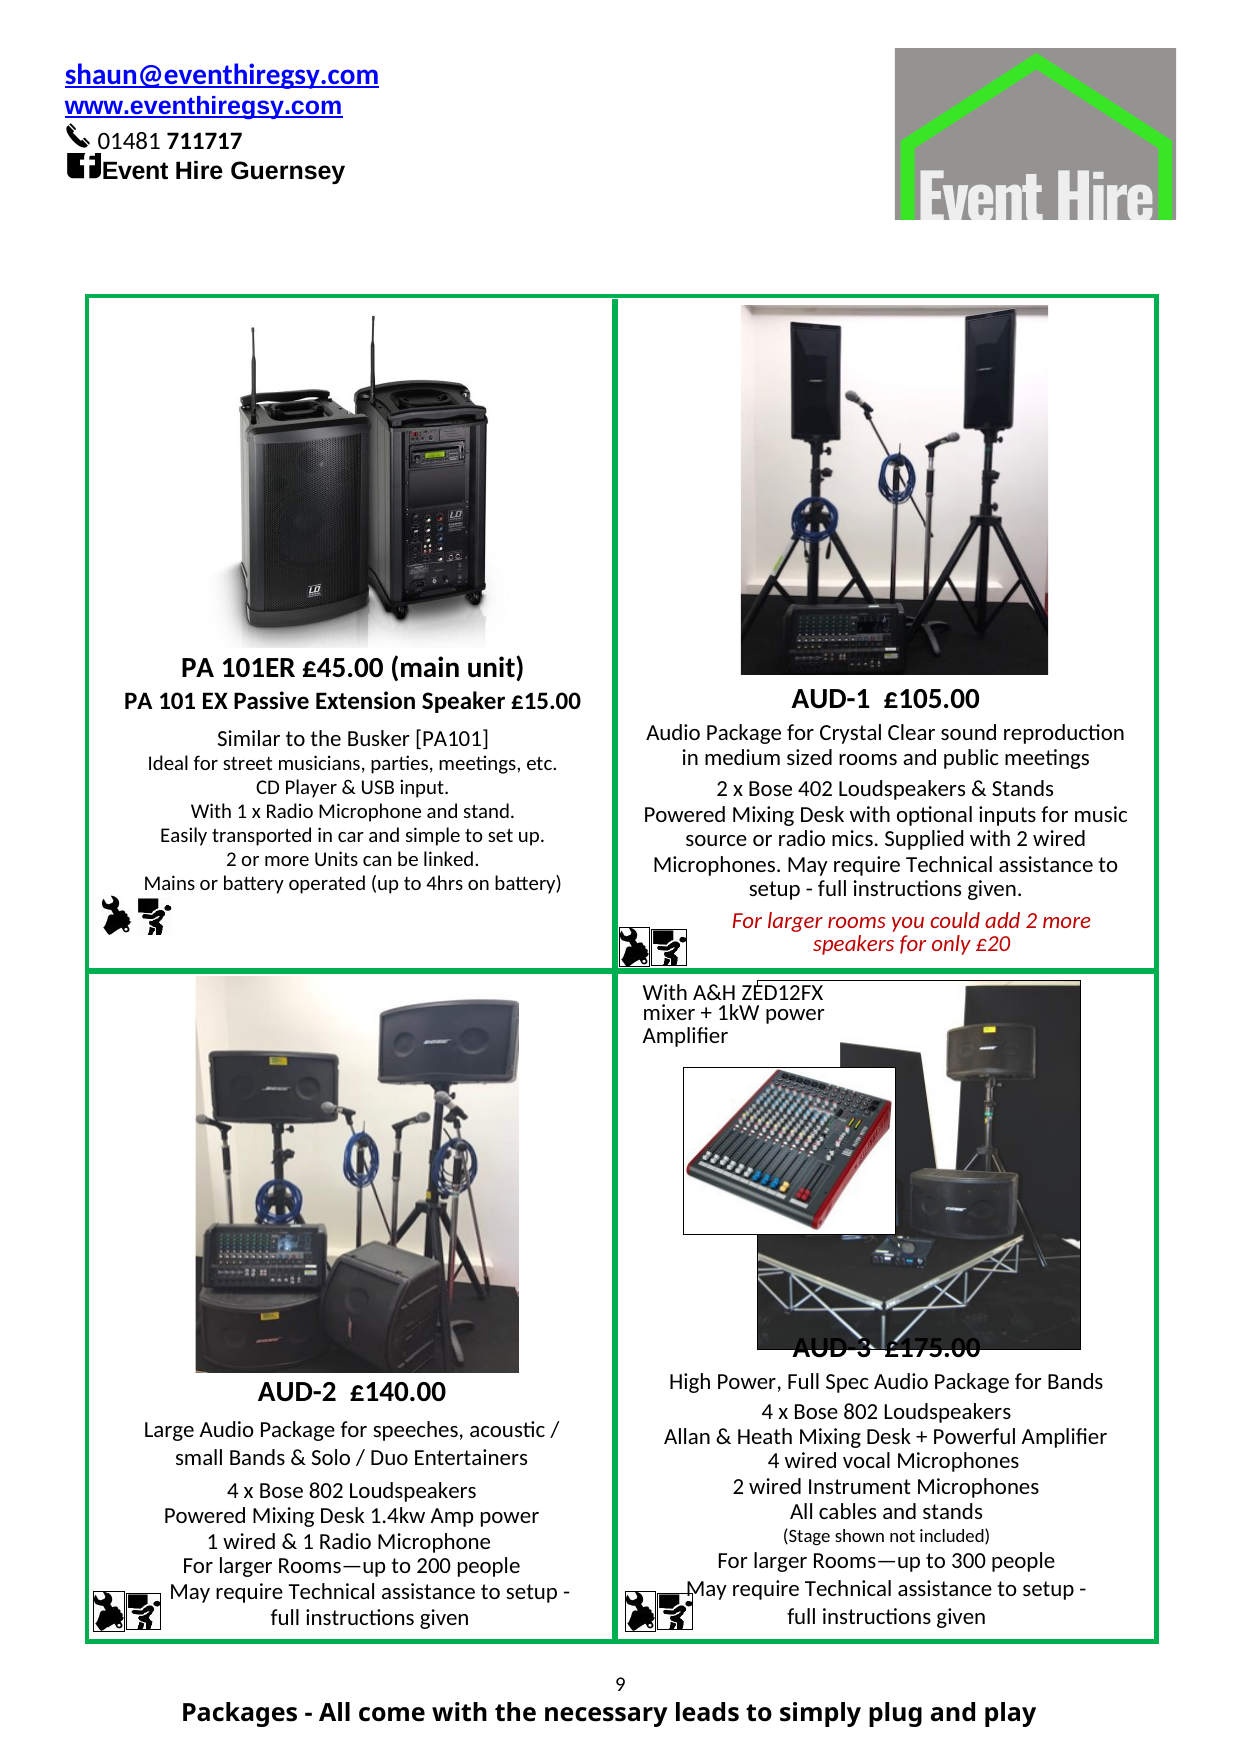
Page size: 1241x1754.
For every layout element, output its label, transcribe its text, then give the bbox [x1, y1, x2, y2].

picture [64, 123, 92, 150]
picture [207, 308, 509, 648]
picture [66, 153, 102, 180]
picture [894, 48, 1177, 220]
subtitle Packages - All come with the necessary leads to simply plug and play [66, 1696, 1152, 1727]
picture [195, 976, 519, 1373]
text 9 [65, 1674, 1176, 1696]
table_cell With A&H ZED12FX mixer + 1kW power Amplifier AUD-3 £175.00 High Power, Full Spec Audio Package for Bands 4 x Bose 802 Loudspeakers Allan & Heath Mixing Desk + Powerful Amplifier 4 wired vocal Microphones 2 wired Instrument Microphones All cables and stands (Stage shown not included) For larger Rooms—up to 300 people May require Technical assistance to setup - full instructions given [618, 974, 1154, 1639]
table_header PA 101ER £45.00 (main unit) PA 101 EX Passive Extension Speaker £15.00 Similar to the Busker [PA101] Ideal for street musicians, parties, meetings, etc. CD Player & USB input. With 1 x Radio Microphone and stand. Easily transported in car and simple to set up. 2 or more Units can be linked. Mains or battery operated (up to 4hrs on battery) [89, 298, 615, 968]
picture [136, 897, 172, 935]
table_cell AUD-2 £140.00 Large Audio Package for speeches, acoustic / small Bands & Solo / Duo Entertainers 4 x Bose 802 Loudspeakers Powered Mixing Desk 1.4kw Amp power 1 wired & 1 Radio Microphone For larger Rooms—up to 200 people May require Technical assistance to setup - full instructions given [89, 974, 612, 1639]
table_header AUD-1 £105.00 Audio Package for Crystal Clear sound reproduction in medium sized rooms and public meetings 2 x Bose 402 Loudspeakers & Stands Powered Mixing Desk with optional inputs for music source or radio mics. Supplied with 2 wired Microphones. May require Technical assistance to setup - full instructions given. For larger rooms you could add 2 more speakers for only £20 [618, 298, 1154, 968]
picture [740, 305, 1049, 675]
picture [101, 895, 132, 935]
